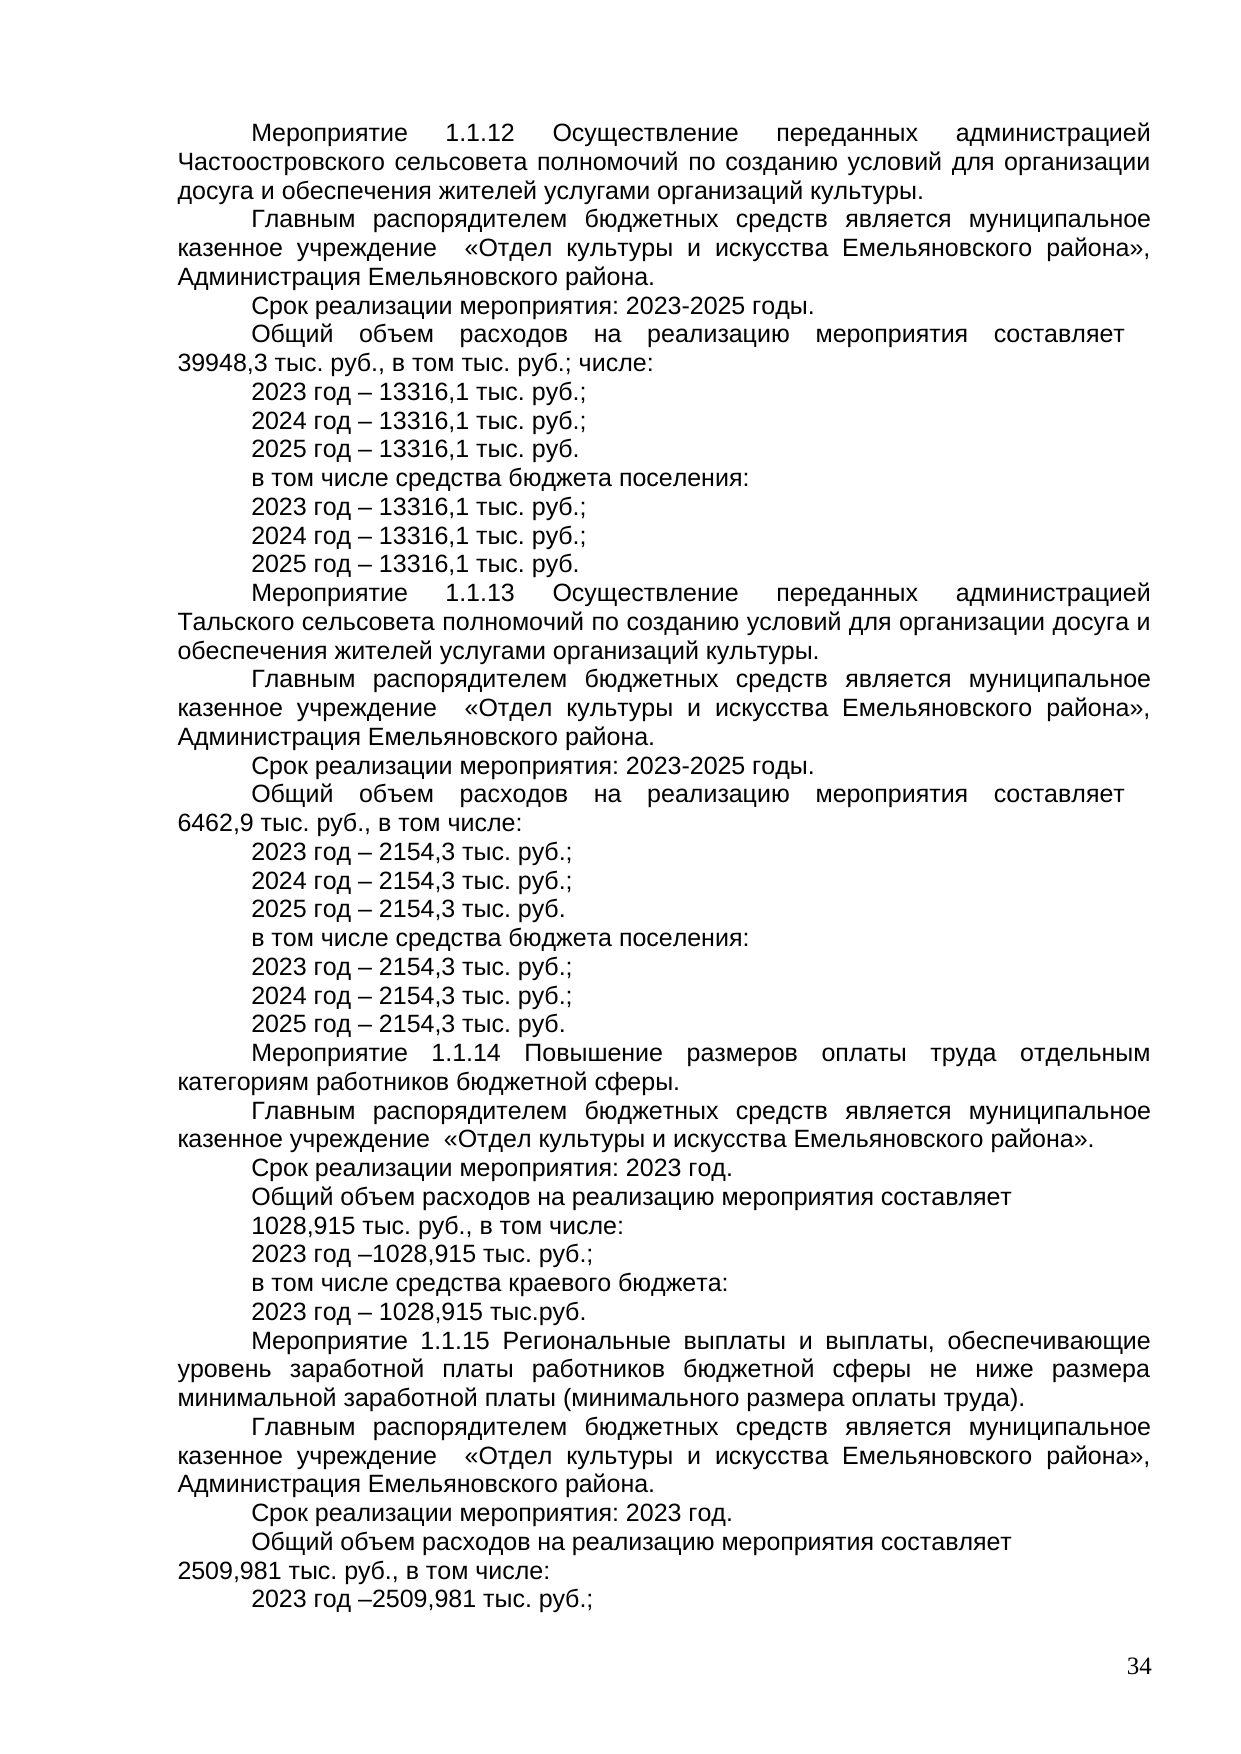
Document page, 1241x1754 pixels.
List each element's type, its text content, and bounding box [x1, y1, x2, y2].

text Срок реализации мероприятия: 2023 год. [177, 1498, 1152, 1527]
text 2024 год – 13316,1 тыс. руб.; [177, 521, 1152, 549]
text в том числе средства бюджета поселения: [177, 463, 1152, 492]
text Мероприятие 1.1.14 Повышение размеров оплаты труда отдельным категориям работников бюджетной сферы. [177, 1038, 1152, 1096]
text Мероприятие 1.1.15 Региональные выплаты и выплаты, обеспечивающие уровень заработной платы работников бюджетной сферы не ниже размера минимальной заработной платы (минимального размера оплаты труда). [177, 1326, 1152, 1412]
text 2025 год – 2154,3 тыс. руб. [177, 894, 1152, 923]
text 2025 год – 13316,1 тыс. руб. [177, 434, 1152, 463]
text в том числе средства краевого бюджета: [177, 1268, 1152, 1297]
text 2023 год – 2154,3 тыс. руб.; [177, 952, 1152, 981]
text Общий объем расходов на реализацию мероприятия составляет [177, 1182, 1152, 1211]
text 2023 год – 13316,1 тыс. руб.; [177, 492, 1152, 521]
text 2023 год – 2154,3 тыс. руб.; [177, 837, 1152, 866]
text Главным распорядителем бюджетных средств является муниципальное казенное учреждение «Отдел культуры и искусства Емельяновского района». [177, 1096, 1152, 1153]
text Общий объем расходов на реализацию мероприятия составляет 6462,9 тыс. руб., в том числе: [177, 779, 1152, 837]
text 1028,915 тыс. руб., в том числе: [177, 1211, 1152, 1239]
text 2024 год – 2154,3 тыс. руб.; [177, 981, 1152, 1009]
text 2024 год – 13316,1 тыс. руб.; [177, 406, 1152, 434]
text Общий объем расходов на реализацию мероприятия составляет 39948,3 тыс. руб., в том тыс. руб.; числе: [177, 319, 1152, 377]
text Мероприятие 1.1.13 Осуществление переданных администрацией Тальского сельсовета полномочий по созданию условий для организации досуга и обеспечения жителей услугами организаций культуры. [177, 578, 1152, 664]
text Срок реализации мероприятия: 2023-2025 годы. [177, 291, 1152, 319]
text Срок реализации мероприятия: 2023-2025 годы. [177, 751, 1152, 779]
text 2509,981 тыс. руб., в том числе: [177, 1556, 1152, 1584]
text в том числе средства бюджета поселения: [177, 923, 1152, 952]
text 2023 год –2509,981 тыс. руб.; [177, 1584, 1152, 1613]
text 2023 год – 13316,1 тыс. руб.; [177, 377, 1152, 406]
text Мероприятие 1.1.12 Осуществление переданных администрацией Частоостровского сельсовета полномочий по созданию условий для организации досуга и обеспечения жителей услугами организаций культуры. [177, 118, 1152, 204]
text Срок реализации мероприятия: 2023 год. [177, 1153, 1152, 1182]
text 2025 год – 2154,3 тыс. руб. [177, 1009, 1152, 1038]
text Общий объем расходов на реализацию мероприятия составляет [177, 1527, 1152, 1556]
text 2024 год – 2154,3 тыс. руб.; [177, 866, 1152, 894]
text 2023 год – 1028,915 тыс.руб. [177, 1297, 1152, 1326]
text 2023 год –1028,915 тыс. руб.; [177, 1239, 1152, 1268]
text 2025 год – 13316,1 тыс. руб. [177, 549, 1152, 578]
